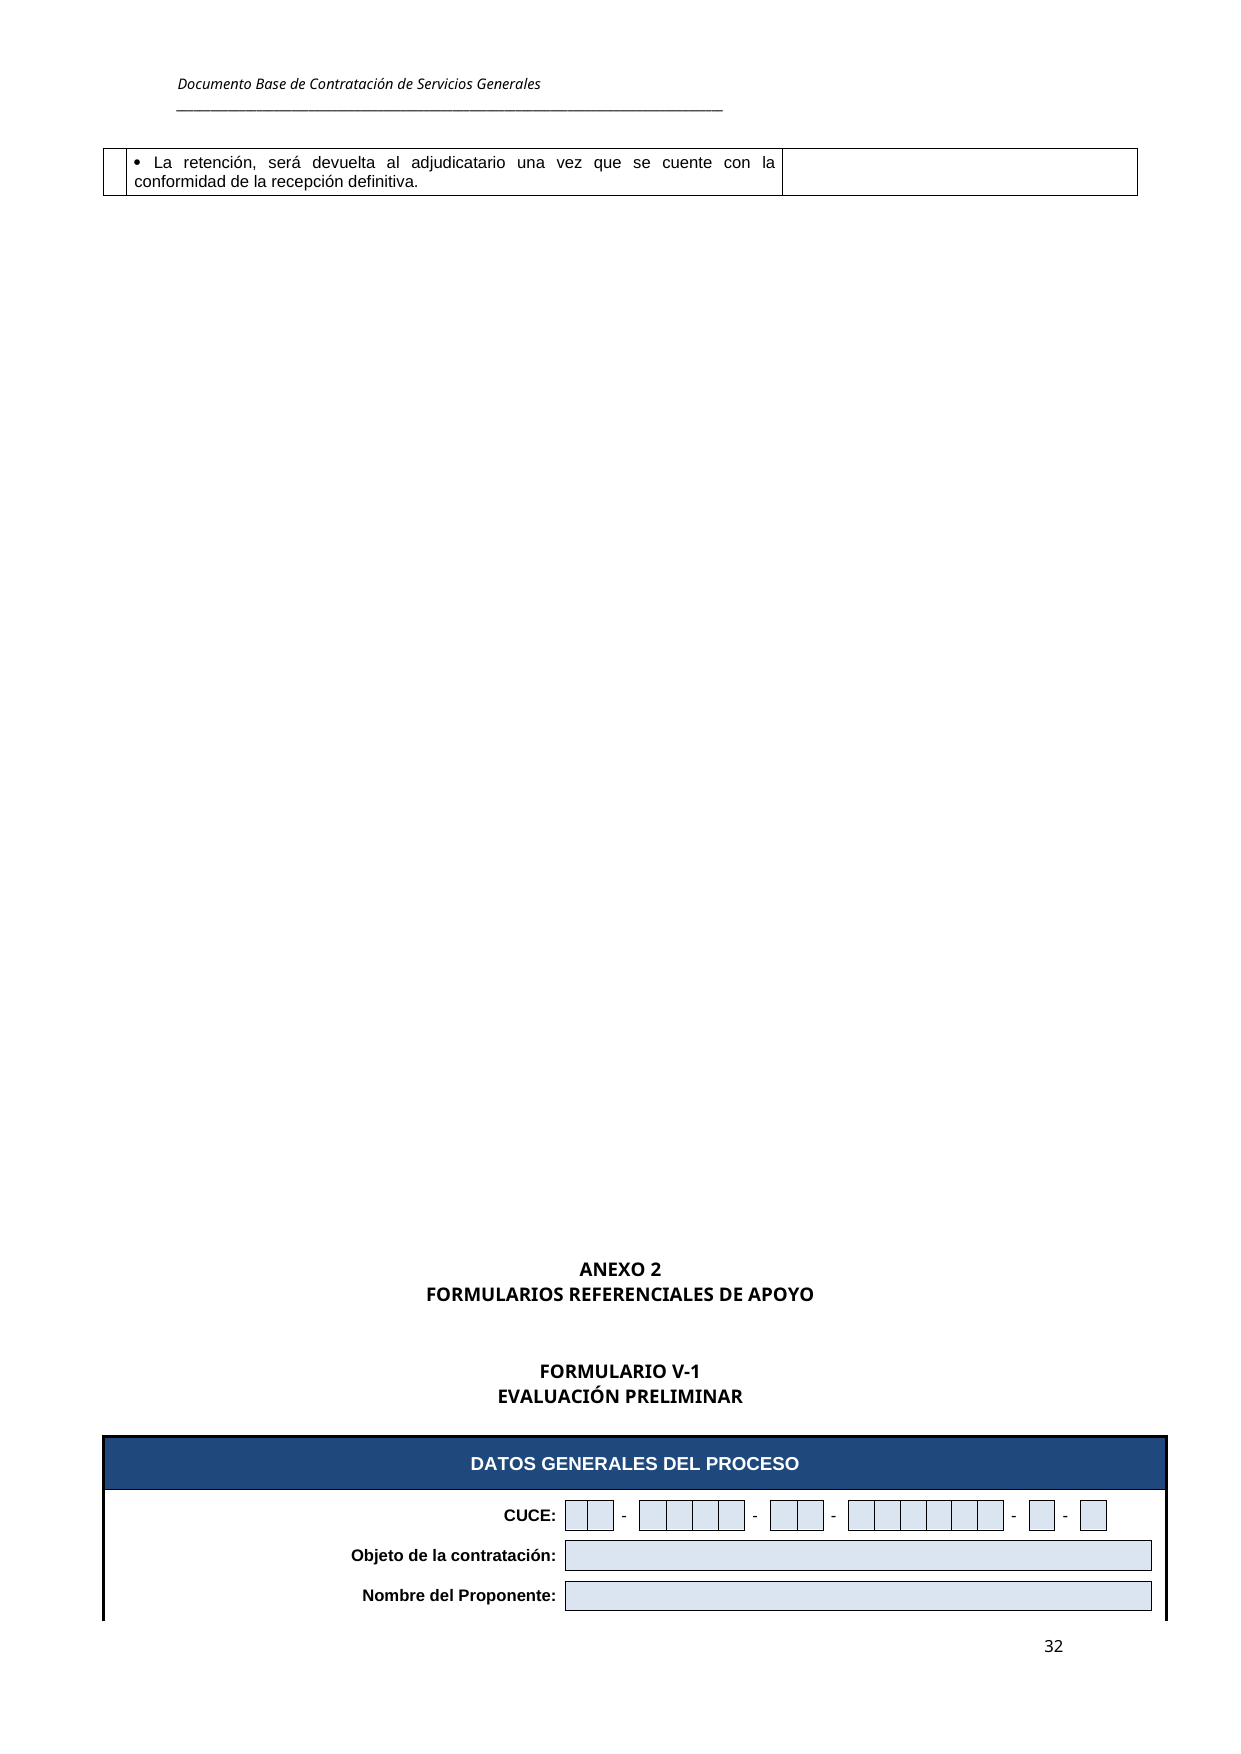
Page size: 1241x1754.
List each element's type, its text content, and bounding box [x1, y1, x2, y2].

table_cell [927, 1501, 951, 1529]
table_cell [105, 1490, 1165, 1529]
text FORMULARIO V-1 [177, 1358, 1063, 1383]
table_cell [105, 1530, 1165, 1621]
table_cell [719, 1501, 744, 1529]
text EVALUACIÓN PRELIMINAR [177, 1383, 1063, 1409]
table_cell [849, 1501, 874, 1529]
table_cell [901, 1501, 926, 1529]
text FORMULARIOS REFERENCIALES DE APOYO [177, 1281, 1063, 1307]
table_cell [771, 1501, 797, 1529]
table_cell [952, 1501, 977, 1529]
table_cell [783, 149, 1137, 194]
text ANEXO 2 [177, 1256, 1063, 1281]
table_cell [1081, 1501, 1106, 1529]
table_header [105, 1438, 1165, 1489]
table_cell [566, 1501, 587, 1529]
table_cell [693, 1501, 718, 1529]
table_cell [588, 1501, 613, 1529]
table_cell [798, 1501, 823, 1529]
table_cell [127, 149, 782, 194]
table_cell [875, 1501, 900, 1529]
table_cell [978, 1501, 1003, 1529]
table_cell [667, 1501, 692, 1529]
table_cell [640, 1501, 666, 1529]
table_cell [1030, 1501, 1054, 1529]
